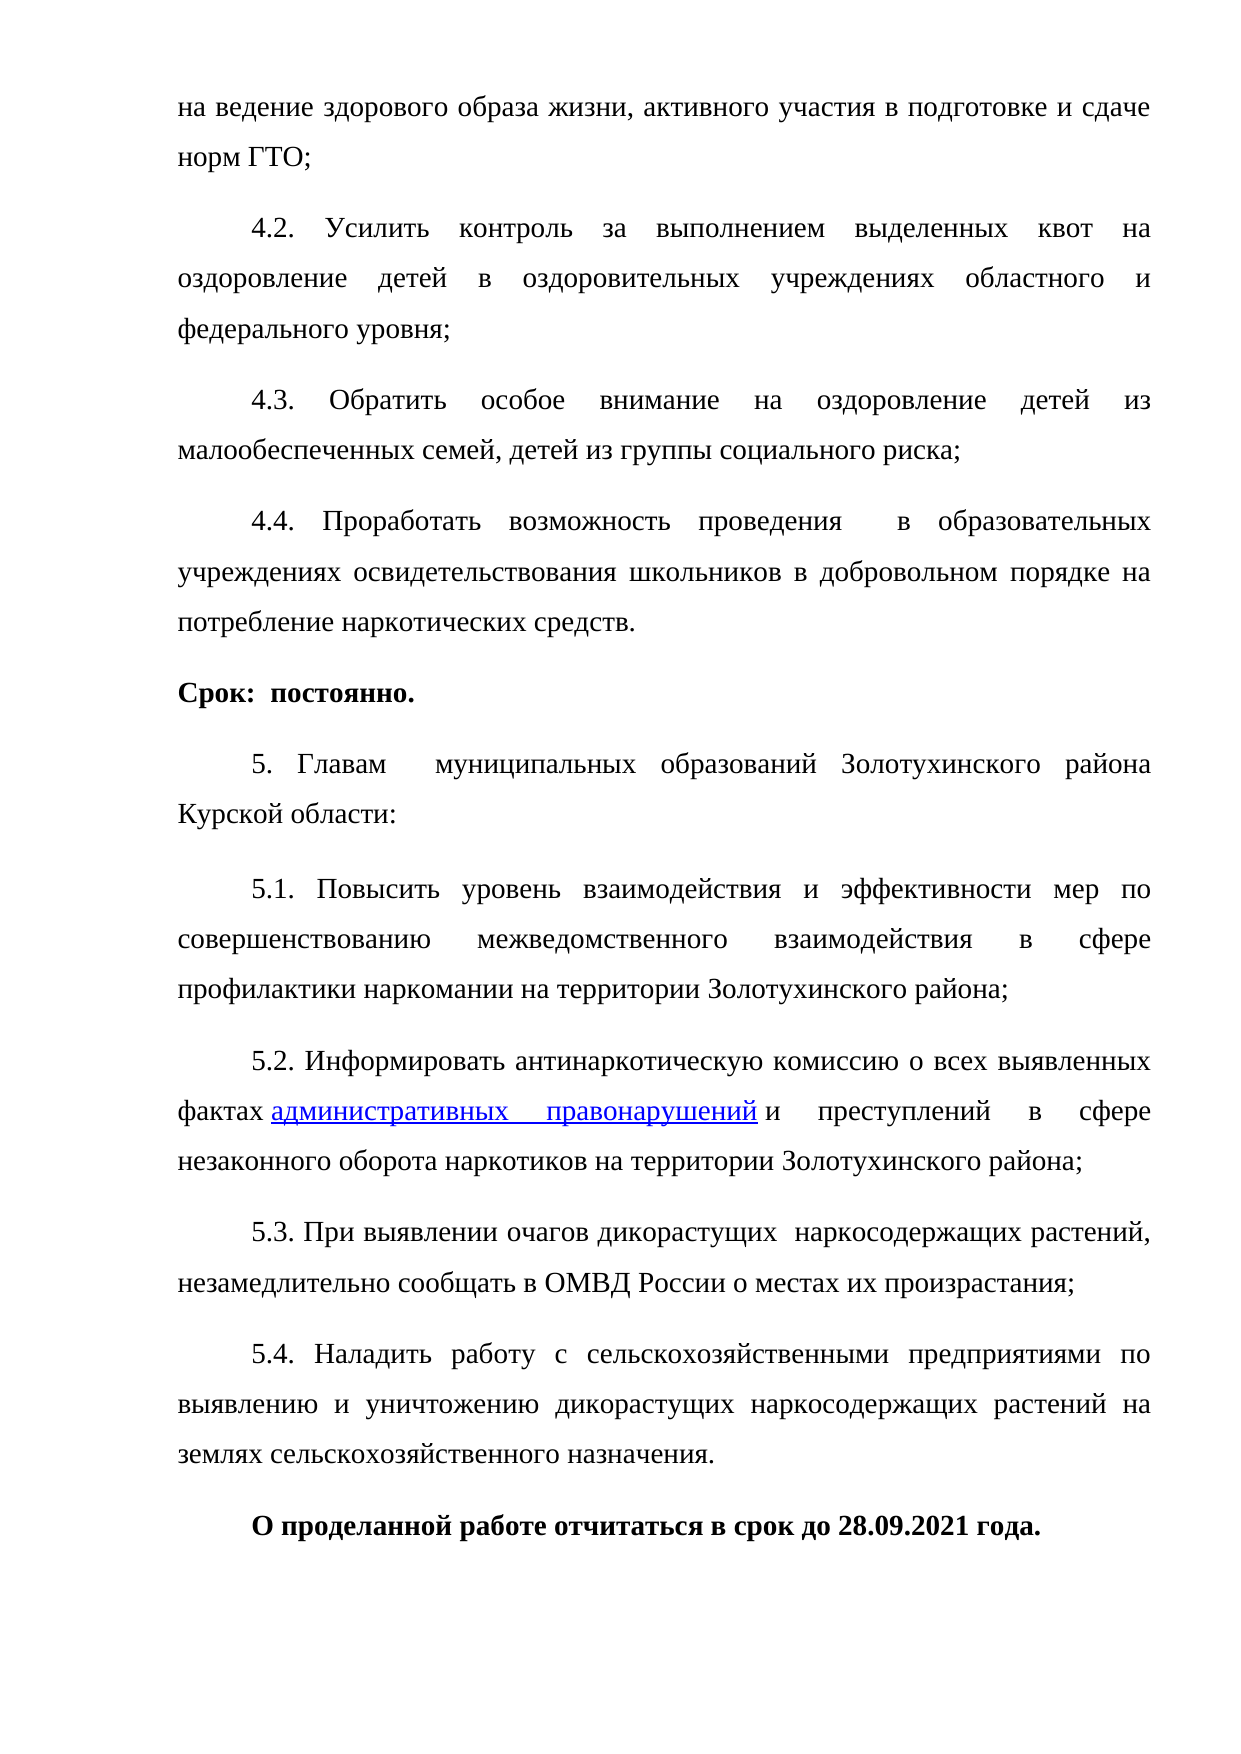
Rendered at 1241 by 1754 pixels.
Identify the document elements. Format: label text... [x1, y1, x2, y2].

text 5.4. Наладить работу с сельскохозяйственными предприятиями по выявлению и уничтожению дикорастущих наркосодержащих растений на землях сельскохозяйственного назначения. [177, 1333, 1164, 1470]
text 5.2. Информировать антинаркотическую комиссию о всех выявленных фактах административных правонарушений и преступлений в сфере незаконного оборота наркотиков на территории Золотухинского района; [177, 1039, 1164, 1177]
text Срок: постоянно. [177, 675, 1152, 709]
text О проделанной работе отчитаться в срок до 28.09.2021 года. [177, 1504, 1164, 1597]
text 5.1. Повысить уровень взаимодействия и эффективности мер по совершенствованию межведомственного взаимодействия в сфере профилактики наркомании на территории Золотухинского района; [177, 869, 1164, 1005]
text 4.4. Проработать возможность проведения в образовательных учреждениях освидетельствования школьников в добровольном порядке на потребление наркотических средств. [177, 503, 1152, 637]
text 5.3. При выявлении очагов дикорастущих наркосодержащих растений, незамедлительно сообщать в ОМВД России о местах их произрастания; [177, 1211, 1164, 1298]
text 5. Главам муниципальных образований Золотухинского района Курской области: [177, 746, 1152, 830]
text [177, 89, 1152, 172]
text 4.3. Обратить особое внимание на оздоровление детей из малообеспеченных семей, детей из группы социального риска; [177, 382, 1152, 466]
text 4.2. Усилить контроль за выполнением выделенных квот на оздоровление детей в оздоровительных учреждениях областного и федерального уровня; [177, 210, 1152, 344]
